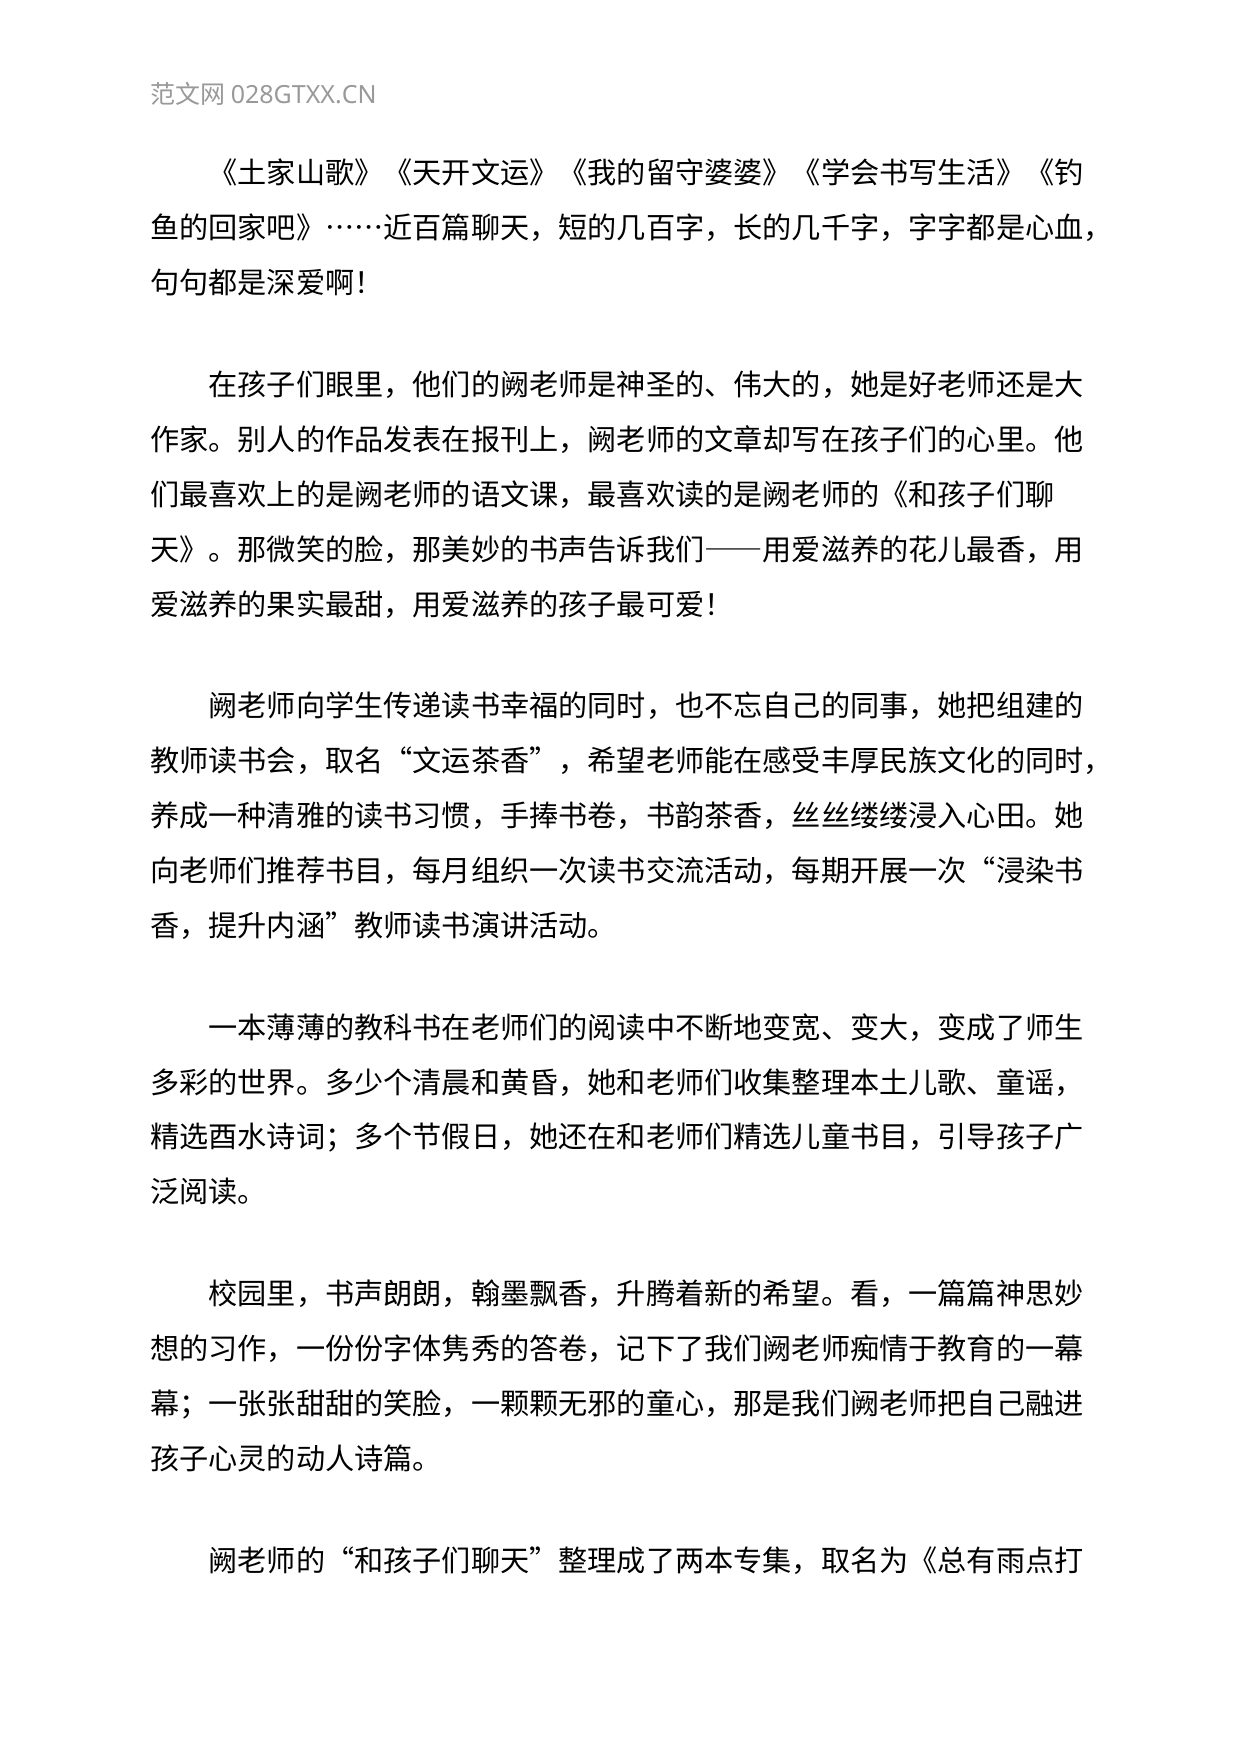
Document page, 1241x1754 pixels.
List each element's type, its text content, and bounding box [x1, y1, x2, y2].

text 阙老师向学生传递读书幸福的同时，也不忘自己的同事，她把组建的教师读书会，取名“文运茶香”，希望老师能在感受丰厚民族文化的同时，养成一种清雅的读书习惯，手捧书卷，书韵茶香，丝丝缕缕浸入心田。她向老师们推荐书目，每月组织一次读书交流活动，每期开展一次“浸染书香，提升内涵”教师读书演讲活动。 [150, 683, 1090, 945]
text 《土家山歌》《天开文运》《我的留守婆婆》《学会书写生活》《钓鱼的回家吧》……近百篇聊天，短的几百字，长的几千字，字字都是心血，句句都是深爱啊！ [150, 150, 1090, 302]
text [150, 1537, 1090, 1579]
text 一本薄薄的教科书在老师们的阅读中不断地变宽、变大，变成了师生多彩的世界。多少个清晨和黄昏，她和老师们收集整理本土儿歌、童谣，精选酉水诗词；多个节假日，她还在和老师们精选儿童书目，引导孩子广泛阅读。 [150, 1004, 1090, 1211]
text 校园里，书声朗朗，翰墨飘香，升腾着新的希望。看，一篇篇神思妙想的习作，一份份字体隽秀的答卷，记下了我们阙老师痴情于教育的一幕幕；一张张甜甜的笑脸，一颗颗无邪的童心，那是我们阙老师把自己融进孩子心灵的动人诗篇。 [150, 1271, 1090, 1478]
text 在孩子们眼里，他们的阙老师是神圣的、伟大的，她是好老师还是大作家。别人的作品发表在报刊上，阙老师的文章却写在孩子们的心里。他们最喜欢上的是阙老师的语文课，最喜欢读的是阙老师的《和孩子们聊天》。那微笑的脸，那美妙的书声告诉我们――用爱滋养的花儿最香，用爱滋养的果实最甜，用爱滋养的孩子最可爱！ [150, 362, 1090, 623]
